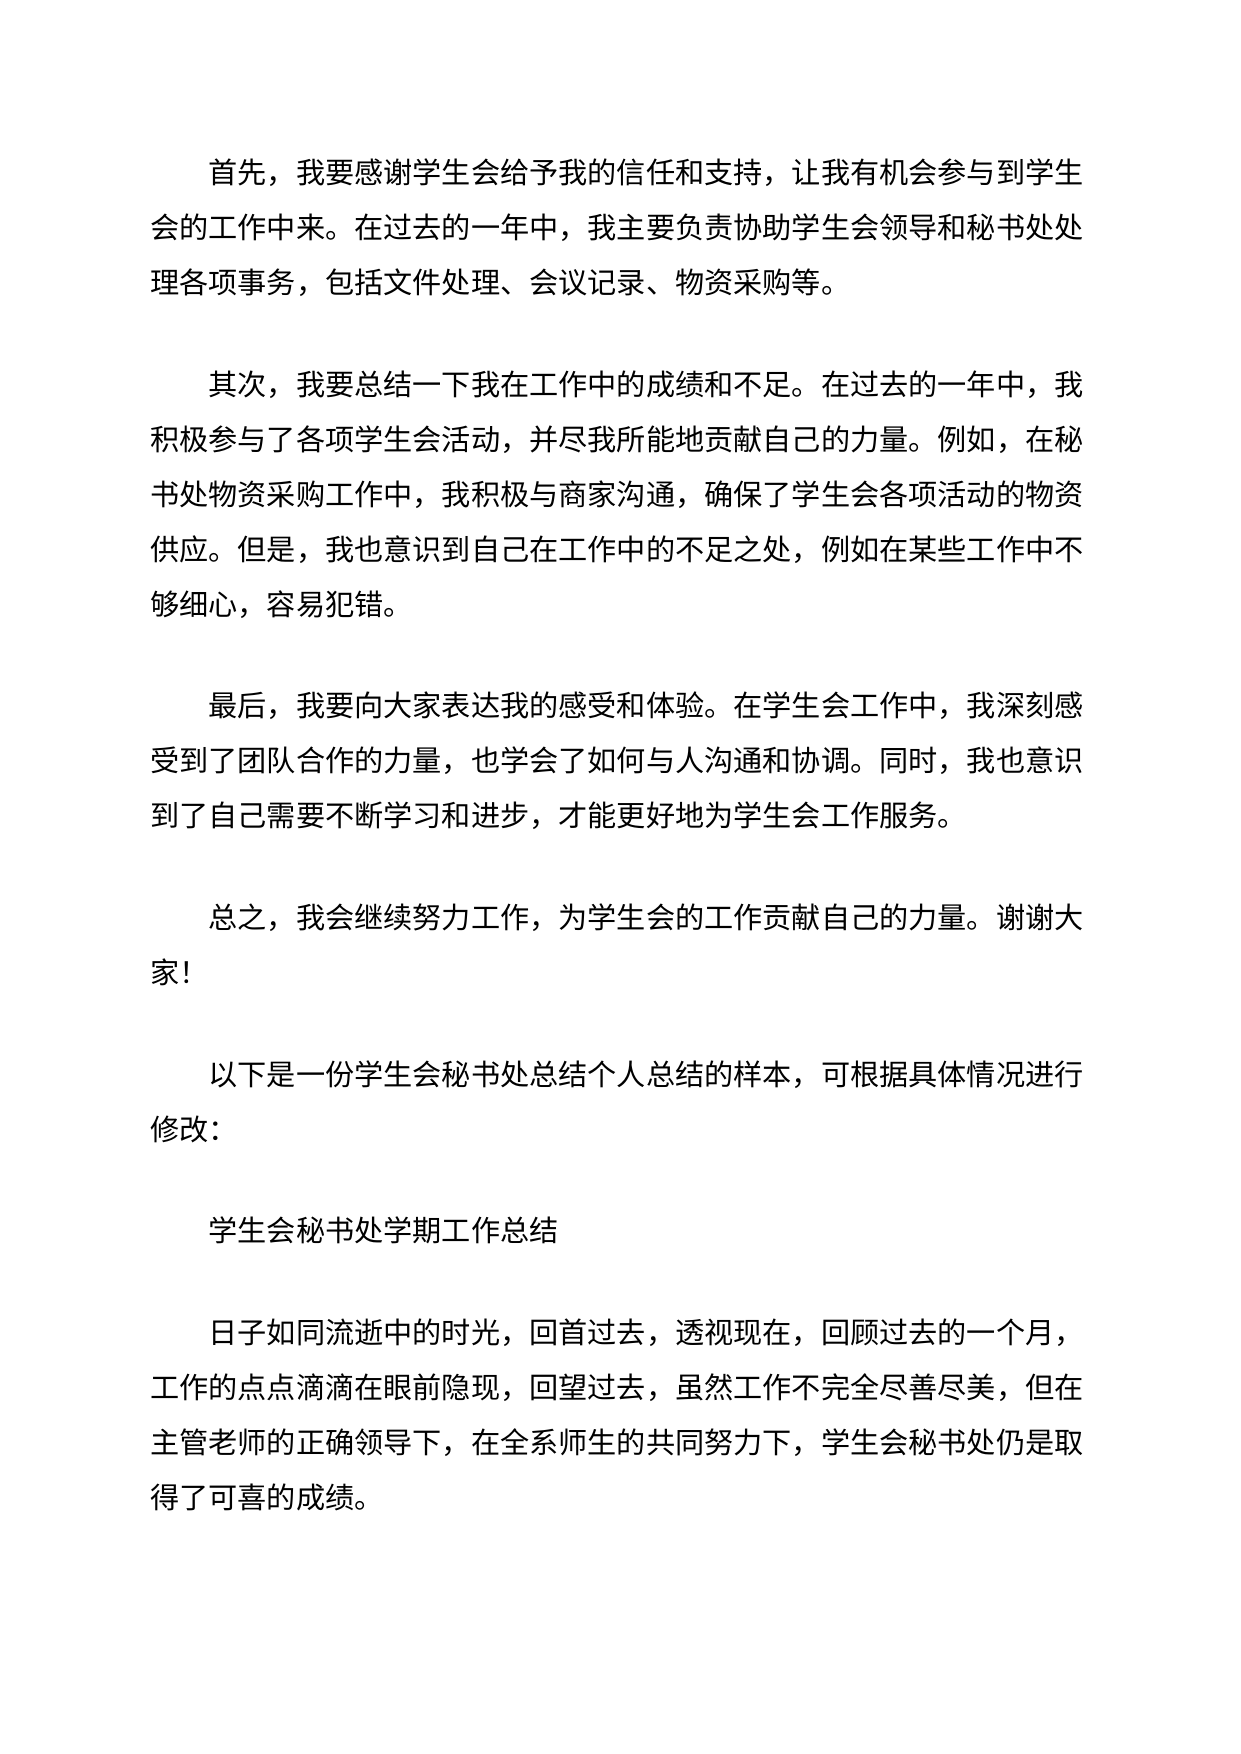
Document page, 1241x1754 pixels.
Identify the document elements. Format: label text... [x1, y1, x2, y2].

text 首先，我要感谢学生会给予我的信任和支持，让我有机会参与到学生会的工作中来。在过去的一年中，我主要负责协助学生会领导和秘书处处理各项事务，包括文件处理、会议记录、物资采购等。 [150, 150, 1090, 302]
text 以下是一份学生会秘书处总结个人总结的样本，可根据具体情况进行修改： [150, 1051, 1090, 1148]
text 日子如同流逝中的时光，回首过去，透视现在，回顾过去的一个月，工作的点点滴滴在眼前隐现，回望过去，虽然工作不完全尽善尽美，但在主管老师的正确领导下，在全系师生的共同努力下，学生会秘书处仍是取得了可喜的成绩。 [150, 1309, 1090, 1517]
text 其次，我要总结一下我在工作中的成绩和不足。在过去的一年中，我积极参与了各项学生会活动，并尽我所能地贡献自己的力量。例如，在秘书处物资采购工作中，我积极与商家沟通，确保了学生会各项活动的物资供应。但是，我也意识到自己在工作中的不足之处，例如在某些工作中不够细心，容易犯错。 [150, 362, 1090, 623]
text 总之，我会继续努力工作，为学生会的工作贡献自己的力量。谢谢大家！ [150, 894, 1090, 992]
text 最后，我要向大家表达我的感受和体验。在学生会工作中，我深刻感受到了团队合作的力量，也学会了如何与人沟通和协调。同时，我也意识到了自己需要不断学习和进步，才能更好地为学生会工作服务。 [150, 683, 1090, 835]
text 学生会秘书处学期工作总结 [150, 1208, 1090, 1250]
